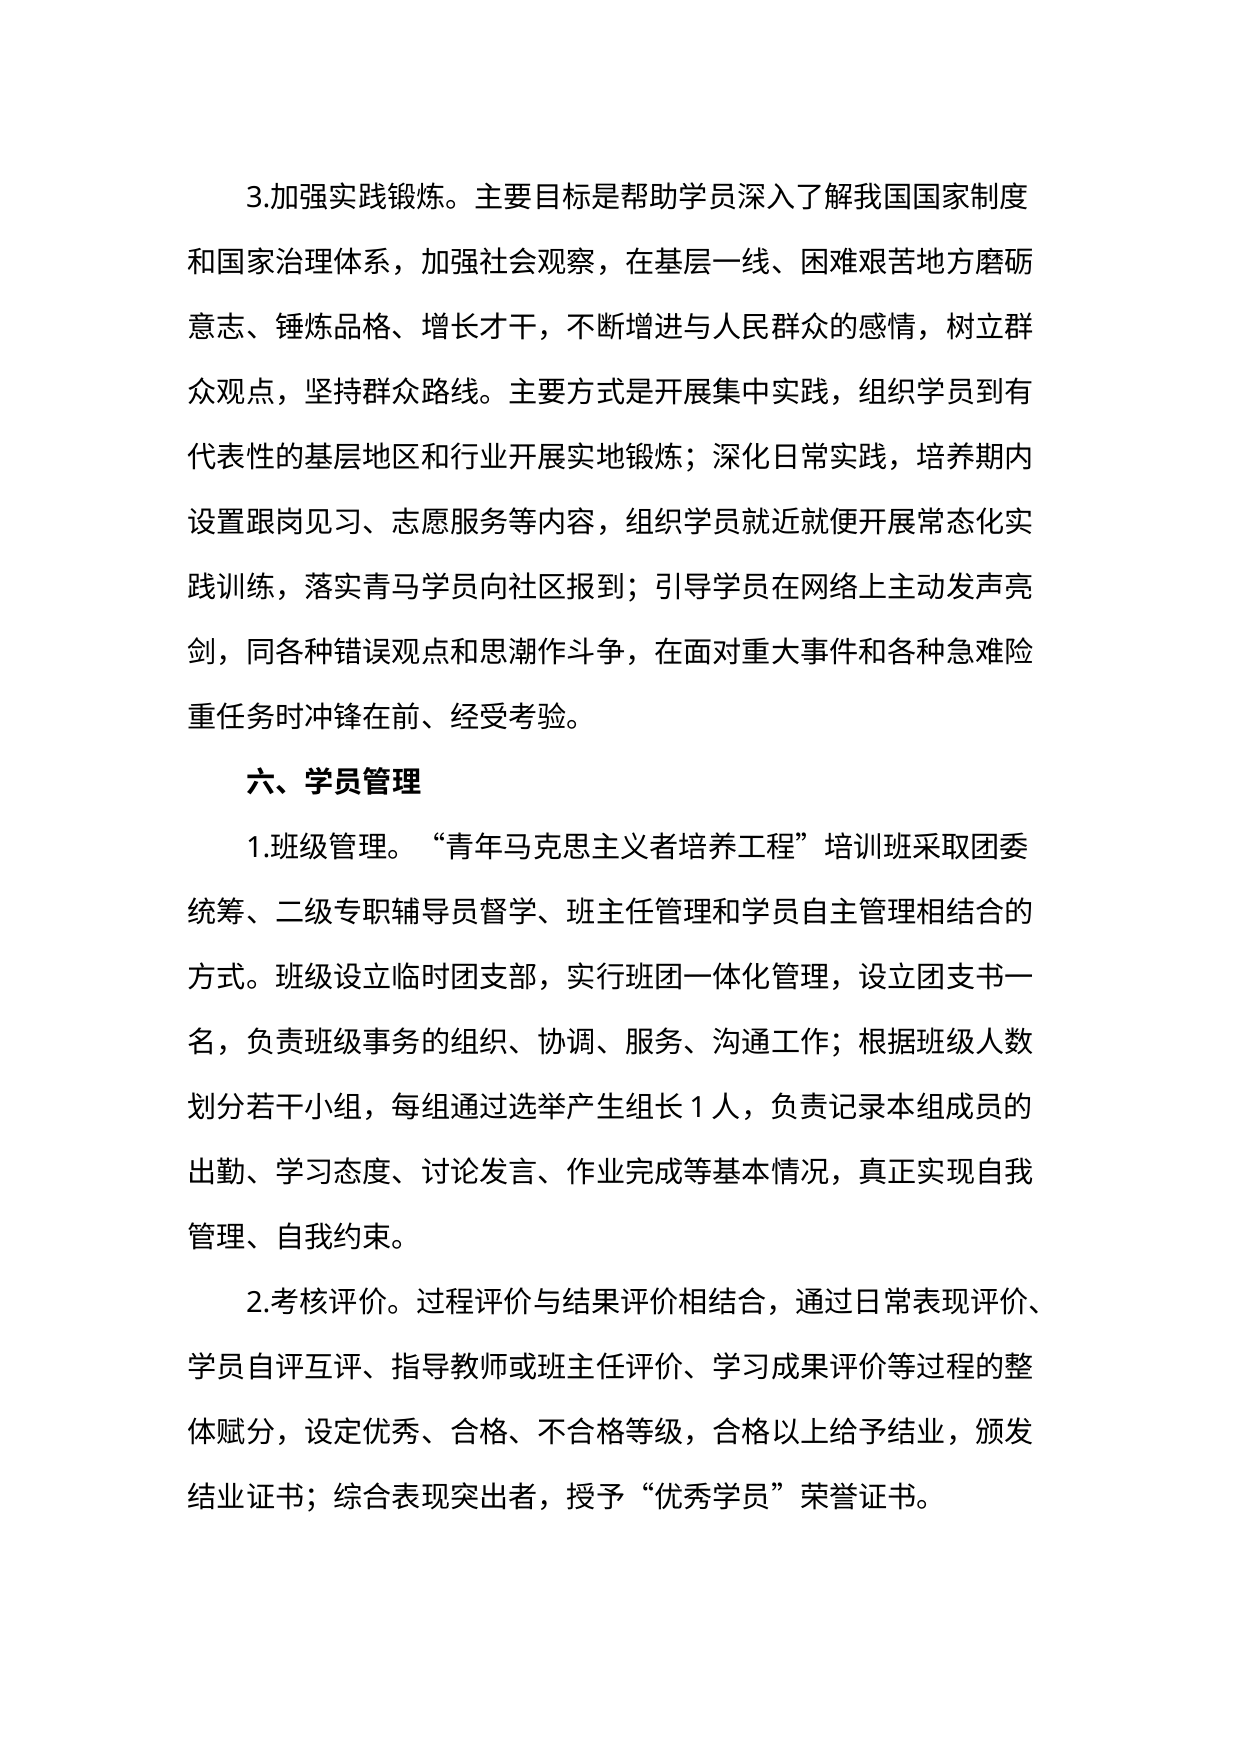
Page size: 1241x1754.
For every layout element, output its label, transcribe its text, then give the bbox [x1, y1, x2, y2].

text 3.加强实践锻炼。主要目标是帮助学员深入了解我国国家制度和国家治理体系，加强社会观察，在基层一线、困难艰苦地方磨砺意志、锤炼品格、增长才干，不断增进与人民群众的感情，树立群众观点，坚持群众路线。主要方式是开展集中实践，组织学员到有代表性的基层地区和行业开展实地锻炼；深化日常实践，培养期内设置跟岗见习、志愿服务等内容，组织学员就近就便开展常态化实践训练，落实青马学员向社区报到；引导学员在网络上主动发声亮剑，同各种错误观点和思潮作斗争，在面对重大事件和各种急难险重任务时冲锋在前、经受考验。 [187, 162, 1053, 747]
text 2.考核评价。过程评价与结果评价相结合，通过日常表现评价、学员自评互评、指导教师或班主任评价、学习成果评价等过程的整体赋分，设定优秀、合格、不合格等级，合格以上给予结业，颁发结业证书；综合表现突出者，授予“优秀学员”荣誉证书。 [187, 1267, 1053, 1527]
text 1.班级管理。“青年马克思主义者培养工程”培训班采取团委统筹、二级专职辅导员督学、班主任管理和学员自主管理相结合的方式。班级设立临时团支部，实行班团一体化管理，设立团支书一名，负责班级事务的组织、协调、服务、沟通工作；根据班级人数划分若干小组，每组通过选举产生组长1人，负责记录本组成员的出勤、学习态度、讨论发言、作业完成等基本情况，真正实现自我管理、自我约束。 [187, 812, 1053, 1267]
text 六、学员管理 [187, 747, 1053, 812]
